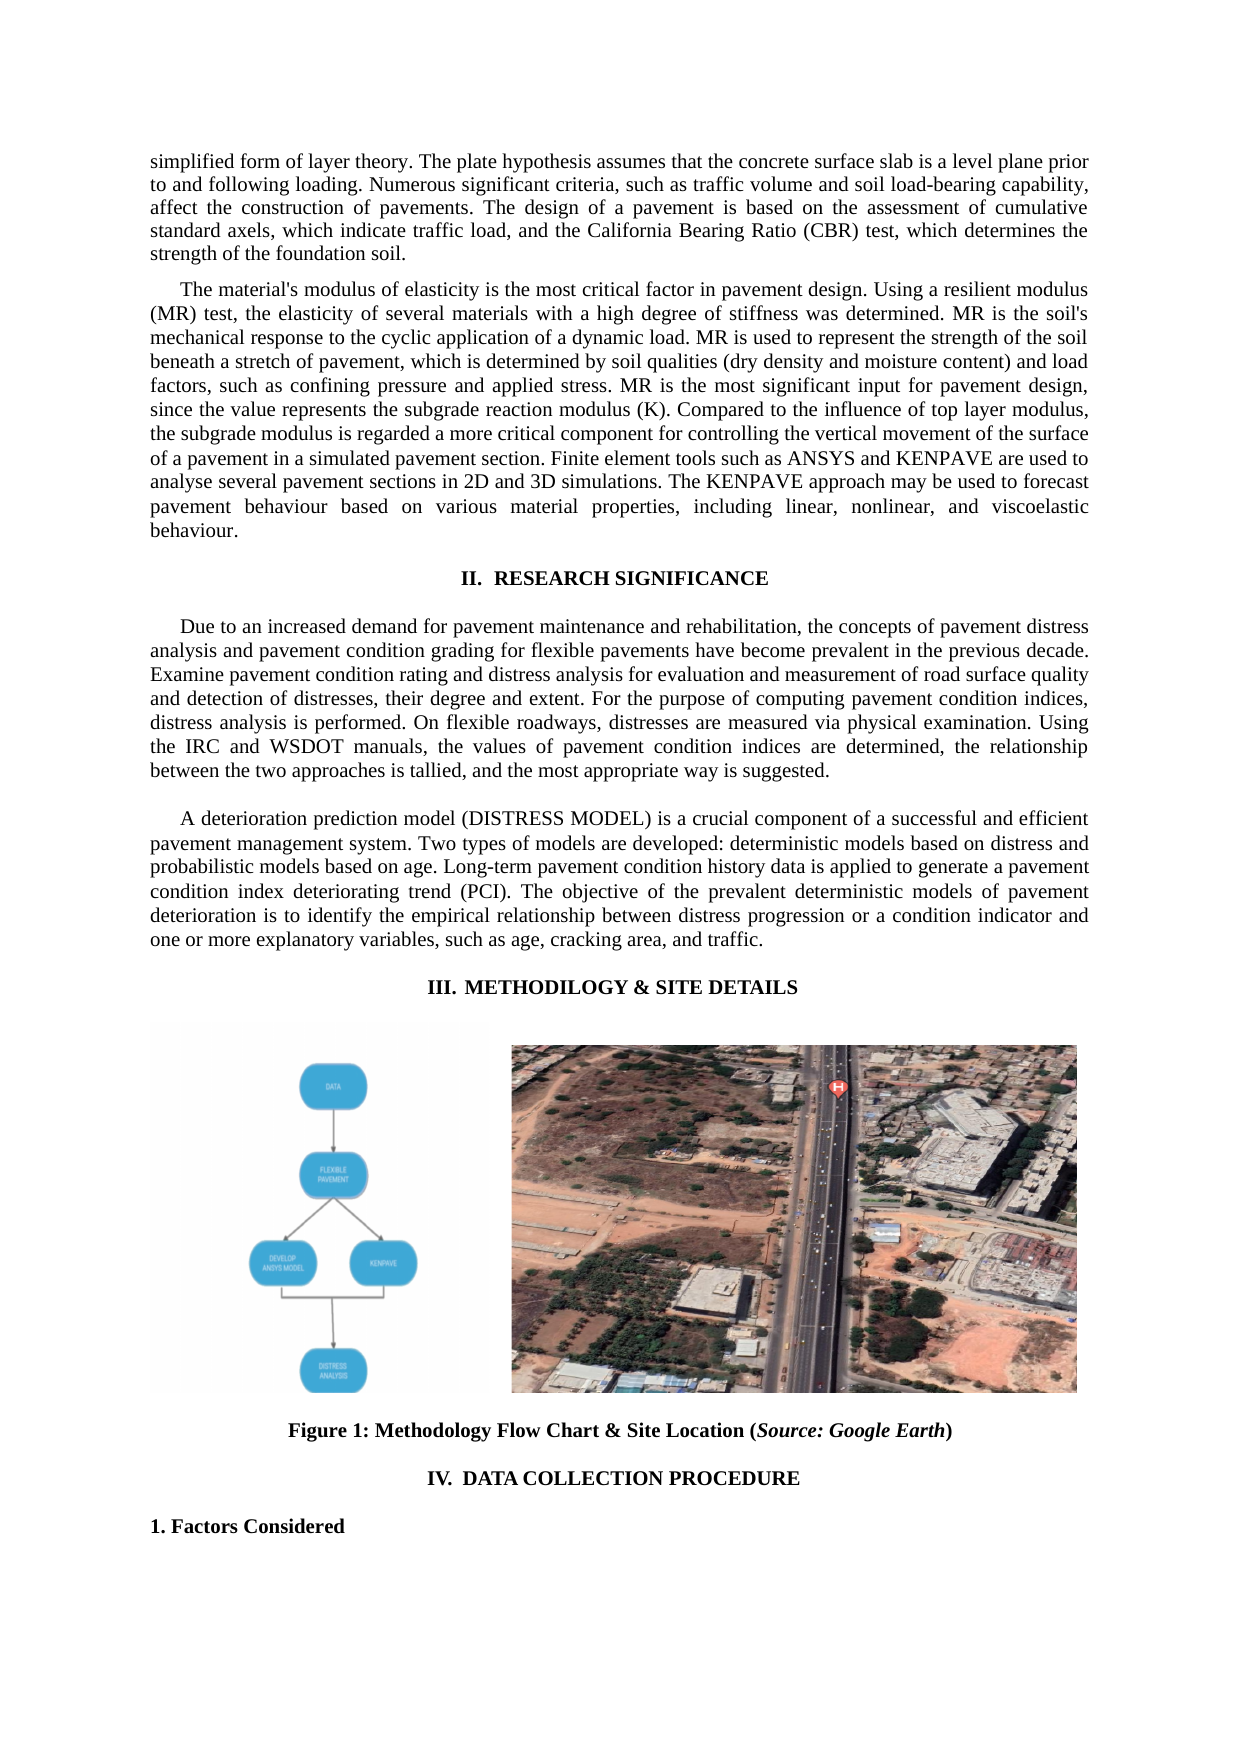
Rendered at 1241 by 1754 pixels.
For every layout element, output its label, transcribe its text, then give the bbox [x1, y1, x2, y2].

text Figure 1: Methodology Flow Chart & Site Location (Source: Google Earth) [150, 1417, 1090, 1442]
text A deterioration prediction model (DISTRESS MODEL) is a crucial component of a successful and efficient pavement management system. Two types of models are developed: deterministic models based on distress and probabilistic models based on age. Long-term pavement condition history data is applied to generate a pavement condition index deteriorating trend (PCI). The objective of the prevalent deterministic models of pavement deterioration is to identify the empirical relationship between distress progression or a condition indicator and one or more explanatory variables, such as age, cracking area, and traffic. [150, 806, 1090, 951]
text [150, 150, 1090, 264]
text Due to an increased demand for pavement maintenance and rehabilitation, the concepts of pavement distress analysis and pavement condition grading for flexible pavements have become prevalent in the previous decade. Examine pavement condition rating and distress analysis for evaluation and measurement of road surface quality and detection of distresses, their degree and extent. For the purpose of computing pavement condition indices, distress analysis is performed. On flexible roadways, distresses are measured via physical examination. Using the IRC and WSDOT manuals, the values of pavement condition indices are determined, the relationship between the two approaches is tallied, and the most appropriate way is suggested. [150, 614, 1090, 782]
picture [150, 1022, 490, 1393]
subtitle METHODILOGY & SITE DETAILS [150, 975, 1090, 999]
subtitle DATA COLLECTION PROCEDURE [150, 1466, 1090, 1490]
picture [511, 1045, 1077, 1393]
subtitle RESEARCH SIGNIFICANCE [150, 566, 1090, 590]
text The material's modulus of elasticity is the most critical factor in pavement design. Using a resilient modulus (MR) test, the elasticity of several materials with a high degree of stiffness was determined. MR is the soil's mechanical response to the cyclic application of a dynamic load. MR is used to represent the strength of the soil beneath a stretch of pavement, which is determined by soil qualities (dry density and moisture content) and load factors, such as confining pressure and applied stress. MR is the most significant input for pavement design, since the value represents the subgrade reaction modulus (K). Compared to the influence of top layer modulus, the subgrade modulus is regarded a more critical component for controlling the vertical movement of the surface of a pavement in a simulated pavement section. Finite element tools such as ANSYS and KENPAVE are used to analyse several pavement sections in 2D and 3D simulations. The KENPAVE approach may be used to forecast pavement behaviour based on various material properties, including linear, nonlinear, and viscoelastic behaviour. [150, 277, 1090, 542]
text 1. Factors Considered [150, 1514, 1090, 1538]
